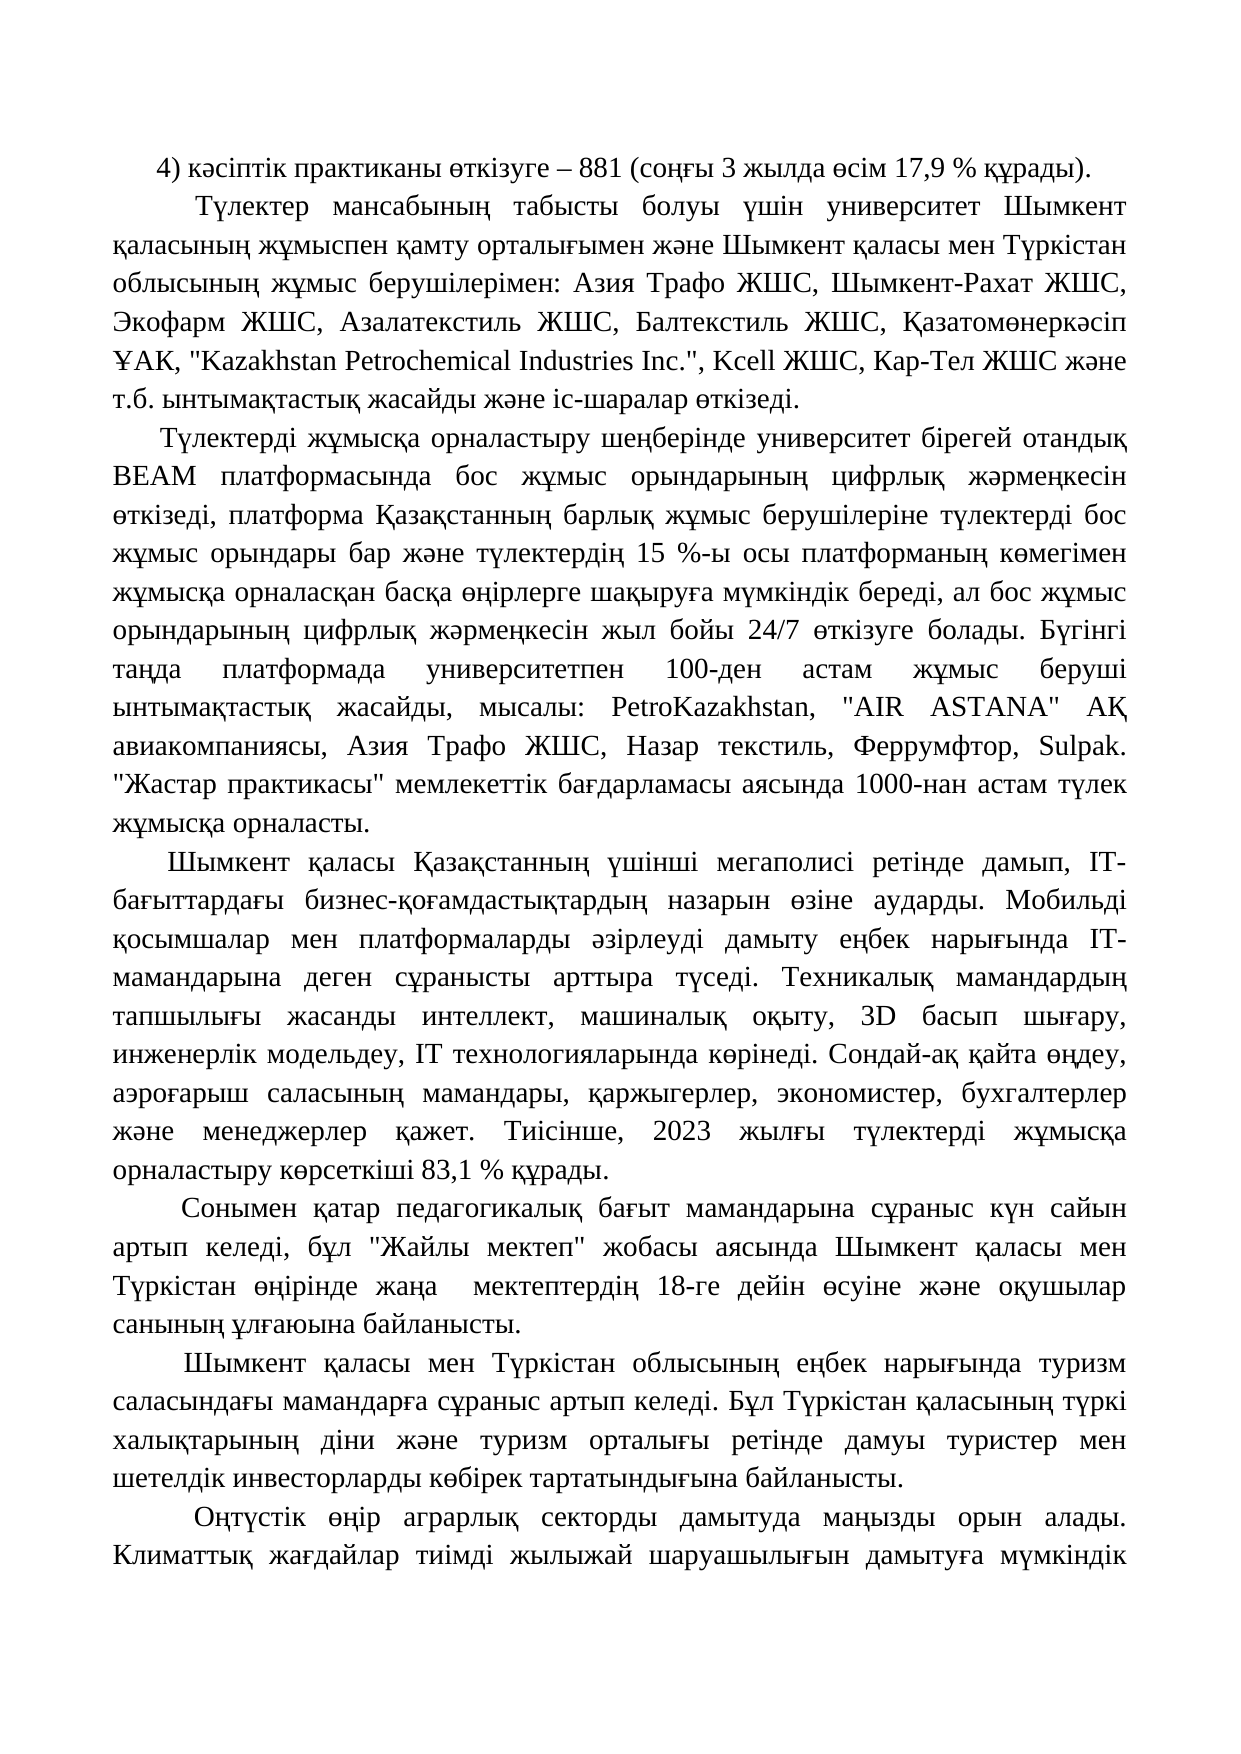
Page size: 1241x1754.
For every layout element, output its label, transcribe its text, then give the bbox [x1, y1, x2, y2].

text 4) кәсіптік практиканы өткізуге – 881 (соңғы 3 жылда өсім 17,9 % құрады). [112, 150, 1128, 183]
text Шымкент қаласы Қазақстанның үшінші мегаполисі ретінде дамып, IT-бағыттардағы бизнес-қоғамдастықтардың назарын өзіне аударды. Мобильді қосымшалар мен платформаларды әзірлеуді дамыту еңбек нарығында IT-мамандарына деген сұранысты арттыра түседі. Техникалық мамандардың тапшылығы жасанды интеллект, машиналық оқыту, 3D басып шығару, инженерлік модельдеу, IT технологияларында көрінеді. Сондай-ақ қайта өңдеу, аэроғарыш саласының мамандары, қаржыгерлер, экономистер, бухгалтерлер және менеджерлер қажет. Тиісінше, 2023 жылғы түлектерді жұмысқа орналастыру көрсеткіші 83,1 % құрады. [112, 844, 1128, 1186]
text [112, 1499, 1128, 1571]
text Түлектерді жұмысқа орналастыру шеңберінде университет бірегей отандық BEAM платформасында бос жұмыс орындарының цифрлық жәрмеңкесін өткізеді, платформа Қазақстанның барлық жұмыс берушілеріне түлектерді бос жұмыс орындары бар және түлектердің 15 %-ы осы платформаның көмегімен жұмысқа орналасқан басқа өңірлерге шақыруға мүмкіндік береді, ал бос жұмыс орындарының цифрлық жәрмеңкесін жыл бойы 24/7 өткізуге болады. Бүгінгі таңда платформада университетпен 100-ден астам жұмыс беруші ынтымақтастық жасайды, мысалы: PetroKazakhstan, "AIR ASTANA" АҚ авиакомпаниясы, Азия Трафо ЖШС, Назар текстиль, Феррумфтор, Sulpak. "Жастар практикасы" мемлекеттік бағдарламасы аясында 1000-нан астам түлек жұмысқа орналасты. [112, 420, 1128, 839]
text Сонымен қатар педагогикалық бағыт мамандарына сұраныс күн сайын артып келеді, бұл "Жайлы мектеп" жобасы аясында Шымкент қаласы мен Түркістан өңірінде жаңа мектептердің 18-ге дейін өсуіне және оқушылар санының ұлғаюына байланысты. [112, 1191, 1128, 1340]
text Түлектер мансабының табысты болуы үшін университет Шымкент қаласының жұмыспен қамту орталығымен және Шымкент қаласы мен Түркістан облысының жұмыс берушілерімен: Азия Трафо ЖШС, Шымкент-Рахат ЖШС, Экофарм ЖШС, Азалатекстиль ЖШС, Балтекстиль ЖШС, Қазатомөнеркәсіп ҰАК, "Kazakhstan Petrochemical Industries Inc.", Kcell ЖШС, Кар-Тел ЖШС және т.б. ынтымақтастық жасайды және іс-шаралар өткізеді. [112, 188, 1128, 415]
text Шымкент қаласы мен Түркістан облысының еңбек нарығында туризм саласындағы мамандарға сұраныс артып келеді. Бұл Түркістан қаласының түркі халықтарының діни және туризм орталығы ретінде дамуы туристер мен шетелдік инвесторларды көбірек тартатындығына байланысты. [112, 1345, 1128, 1494]
